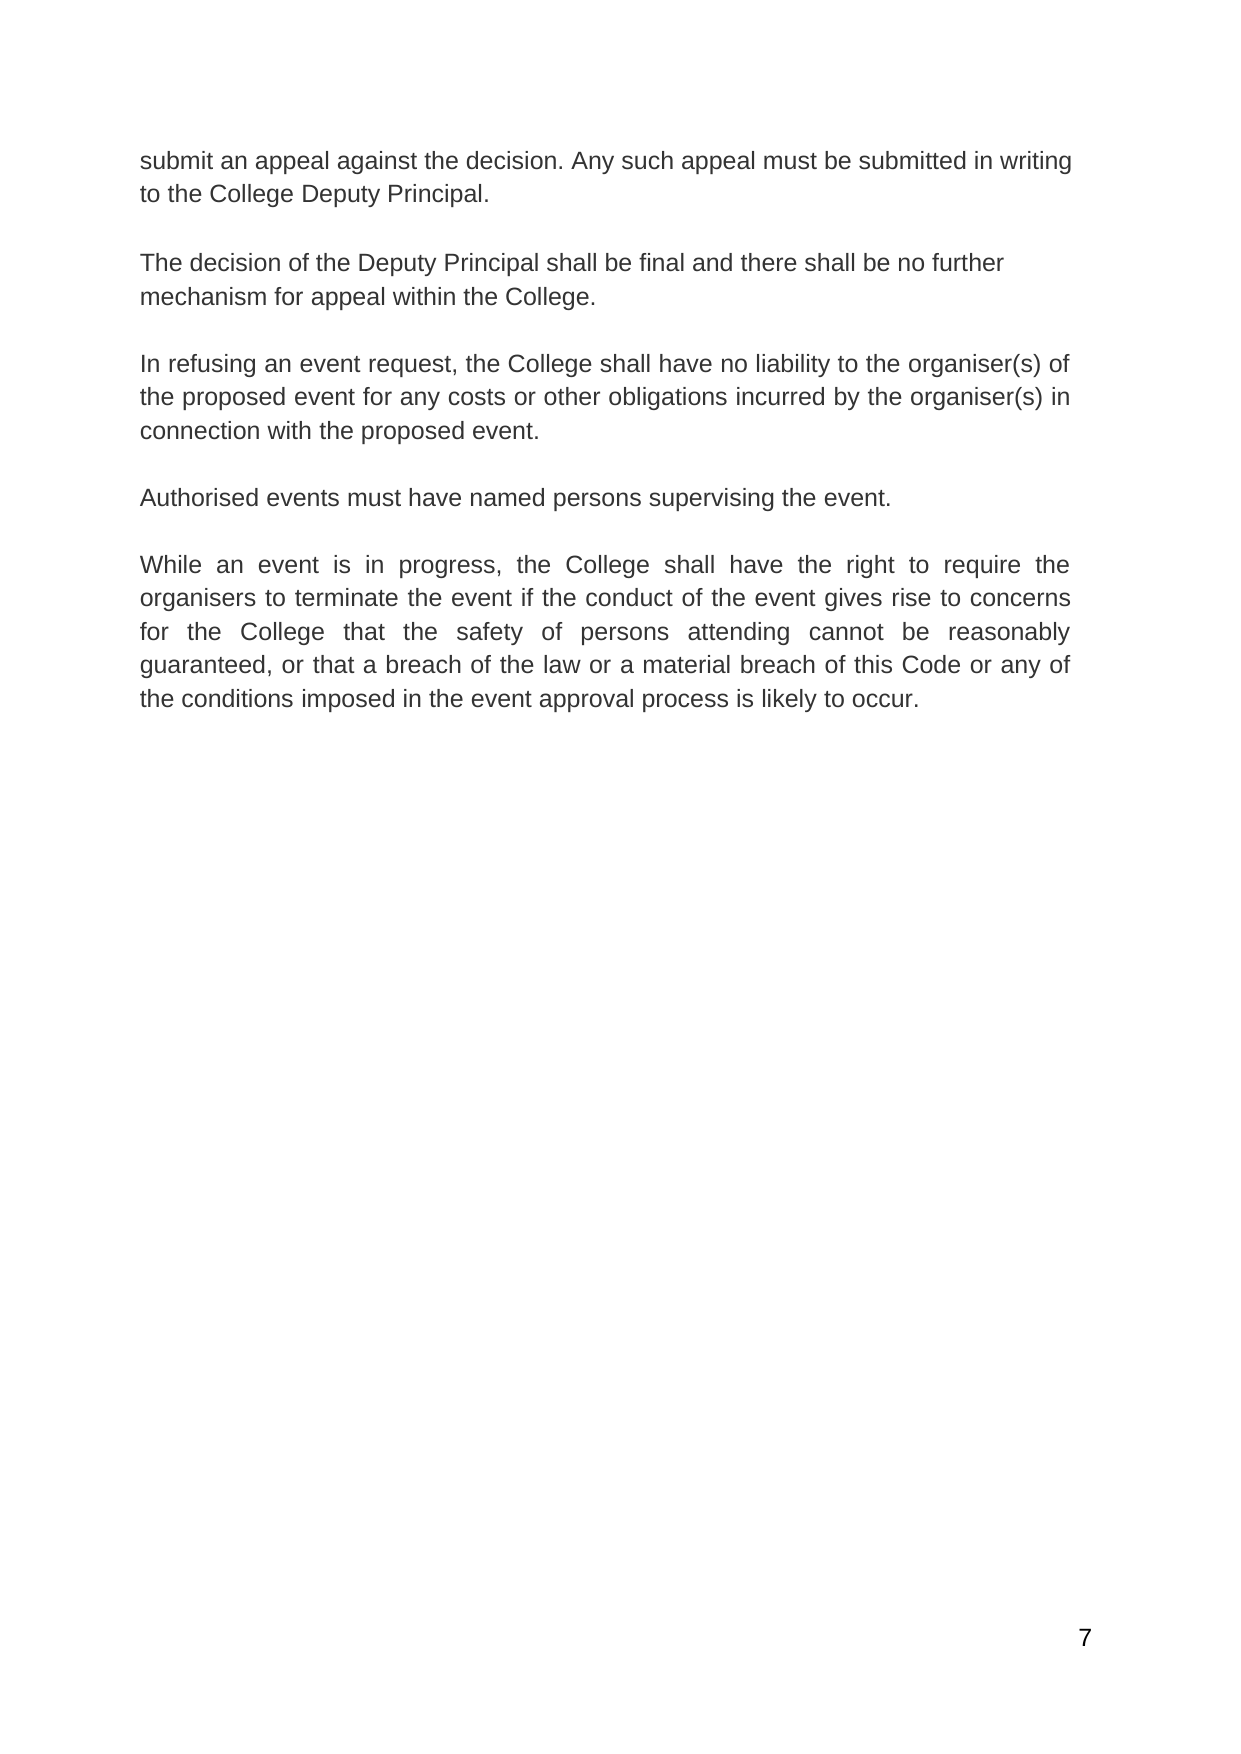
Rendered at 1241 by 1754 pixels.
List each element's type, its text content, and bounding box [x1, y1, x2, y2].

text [139, 146, 1081, 208]
text The decision of the Deputy Principal shall be final and there shall be no further mechanism for appeal within the College. [139, 248, 1019, 311]
text Authorised events must have named persons supervising the event. [139, 483, 1072, 512]
text In refusing an event request, the College shall have no liability to the organiser(s) of the proposed event for any costs or other obligations incurred by the organiser(s) in connection with the proposed event. [139, 349, 1072, 444]
text While an event is in progress, the College shall have the right to require the organisers to terminate the event if the conduct of the event gives rise to concerns for the College that the safety of persons attending cannot be reasonably guaranteed, or that a breach of the law or a material breach of this Code or any of the conditions imposed in the event approval process is likely to occur. [139, 550, 1072, 713]
